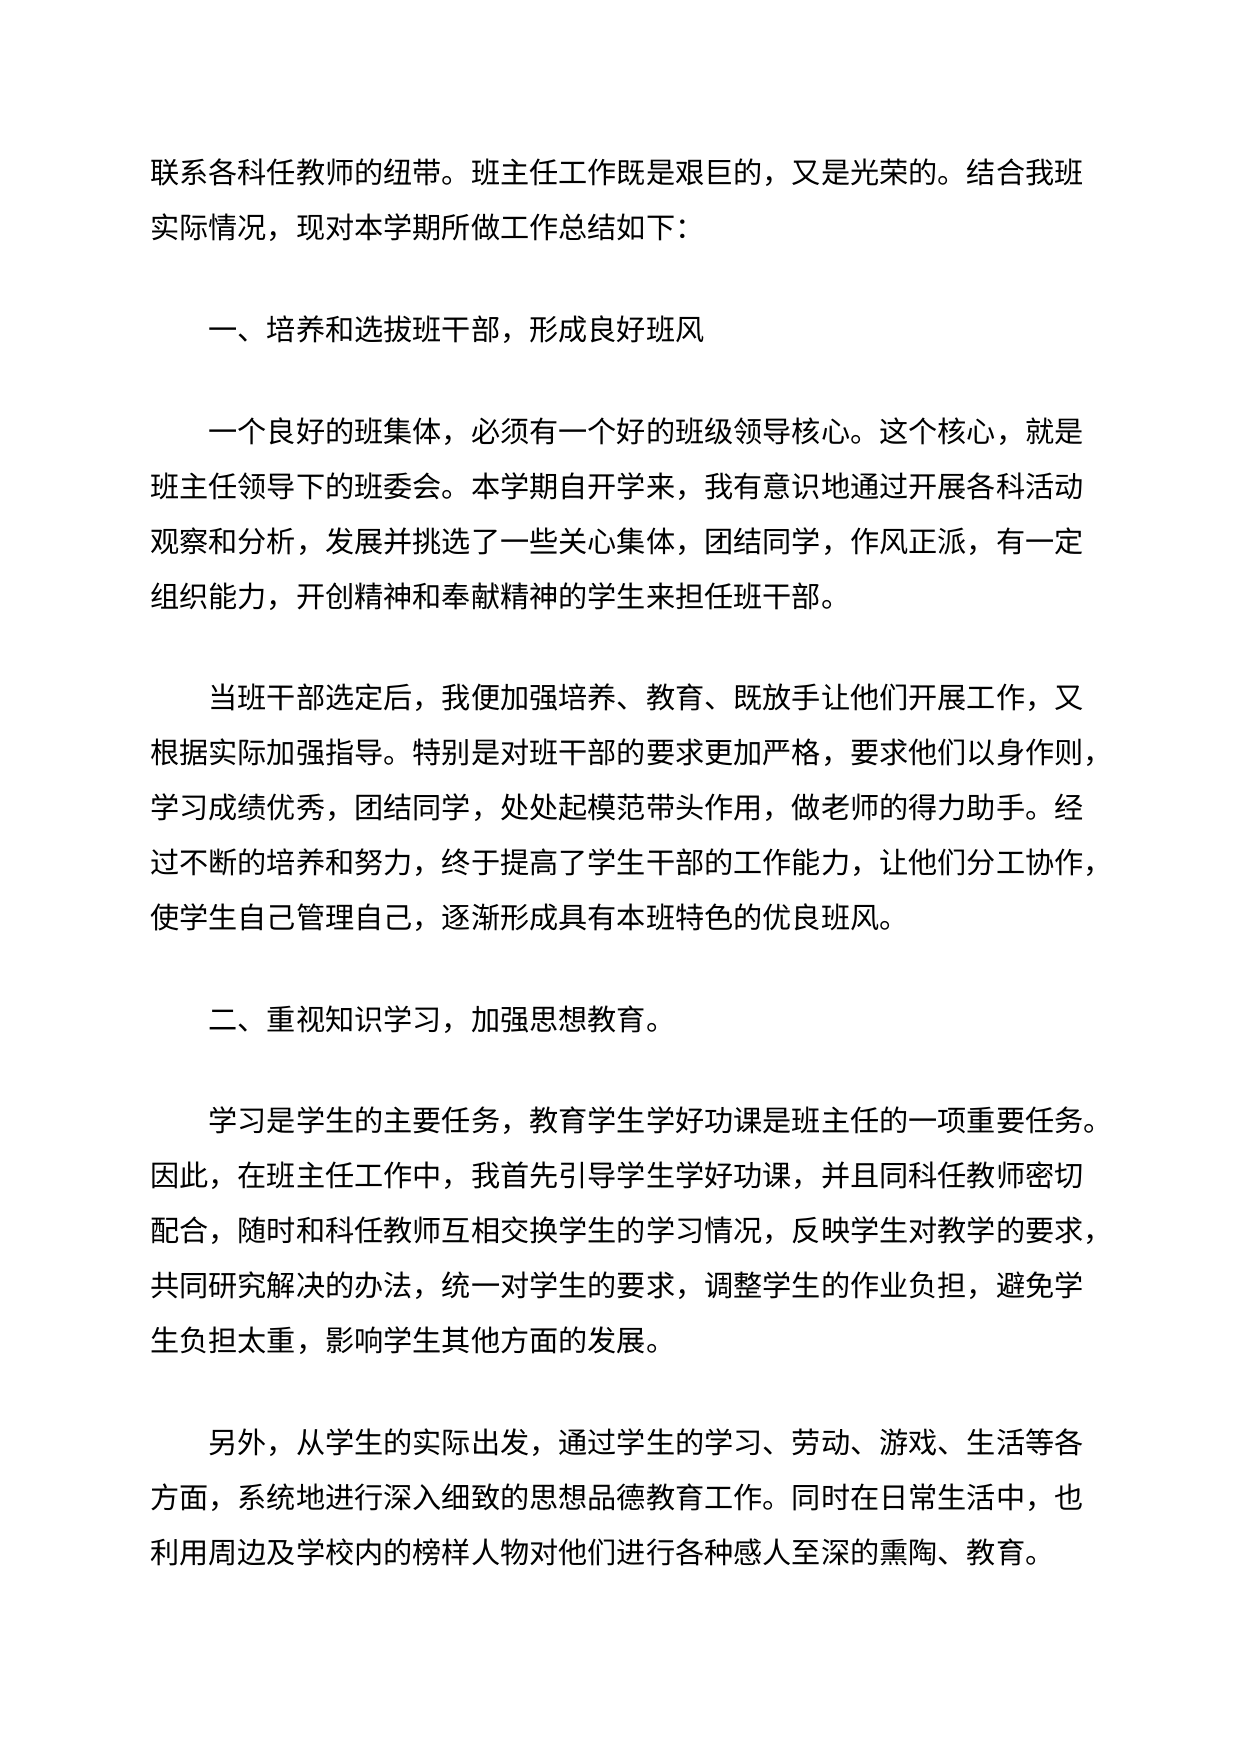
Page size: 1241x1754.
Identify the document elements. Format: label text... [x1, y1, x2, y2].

text 一个良好的班集体，必须有一个好的班级领导核心。这个核心，就是班主任领导下的班委会。本学期自开学来，我有意识地通过开展各科活动观察和分析，发展并挑选了一些关心集体，团结同学，作风正派，有一定组织能力，开创精神和奉献精神的学生来担任班干部。 [150, 408, 1090, 615]
text 二、重视知识学习，加强思想教育。 [150, 996, 1090, 1038]
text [150, 150, 1090, 247]
text 学习是学生的主要任务，教育学生学好功课是班主任的一项重要任务。因此，在班主任工作中，我首先引导学生学好功课，并且同科任教师密切配合，随时和科任教师互相交换学生的学习情况，反映学生对教学的要求，共同研究解决的办法，统一对学生的要求，调整学生的作业负担，避免学生负担太重，影响学生其他方面的发展。 [150, 1098, 1090, 1360]
text 一、培养和选拔班干部，形成良好班风 [150, 307, 1090, 349]
text 当班干部选定后，我便加强培养、教育、既放手让他们开展工作，又根据实际加强指导。特别是对班干部的要求更加严格，要求他们以身作则，学习成绩优秀，团结同学，处处起模范带头作用，做老师的得力助手。经过不断的培养和努力，终于提高了学生干部的工作能力，让他们分工协作，使学生自己管理自己，逐渐形成具有本班特色的优良班风。 [150, 675, 1090, 937]
text 另外，从学生的实际出发，通过学生的学习、劳动、游戏、生活等各方面，系统地进行深入细致的思想品德教育工作。同时在日常生活中，也利用周边及学校内的榜样人物对他们进行各种感人至深的熏陶、教育。 [150, 1419, 1090, 1571]
